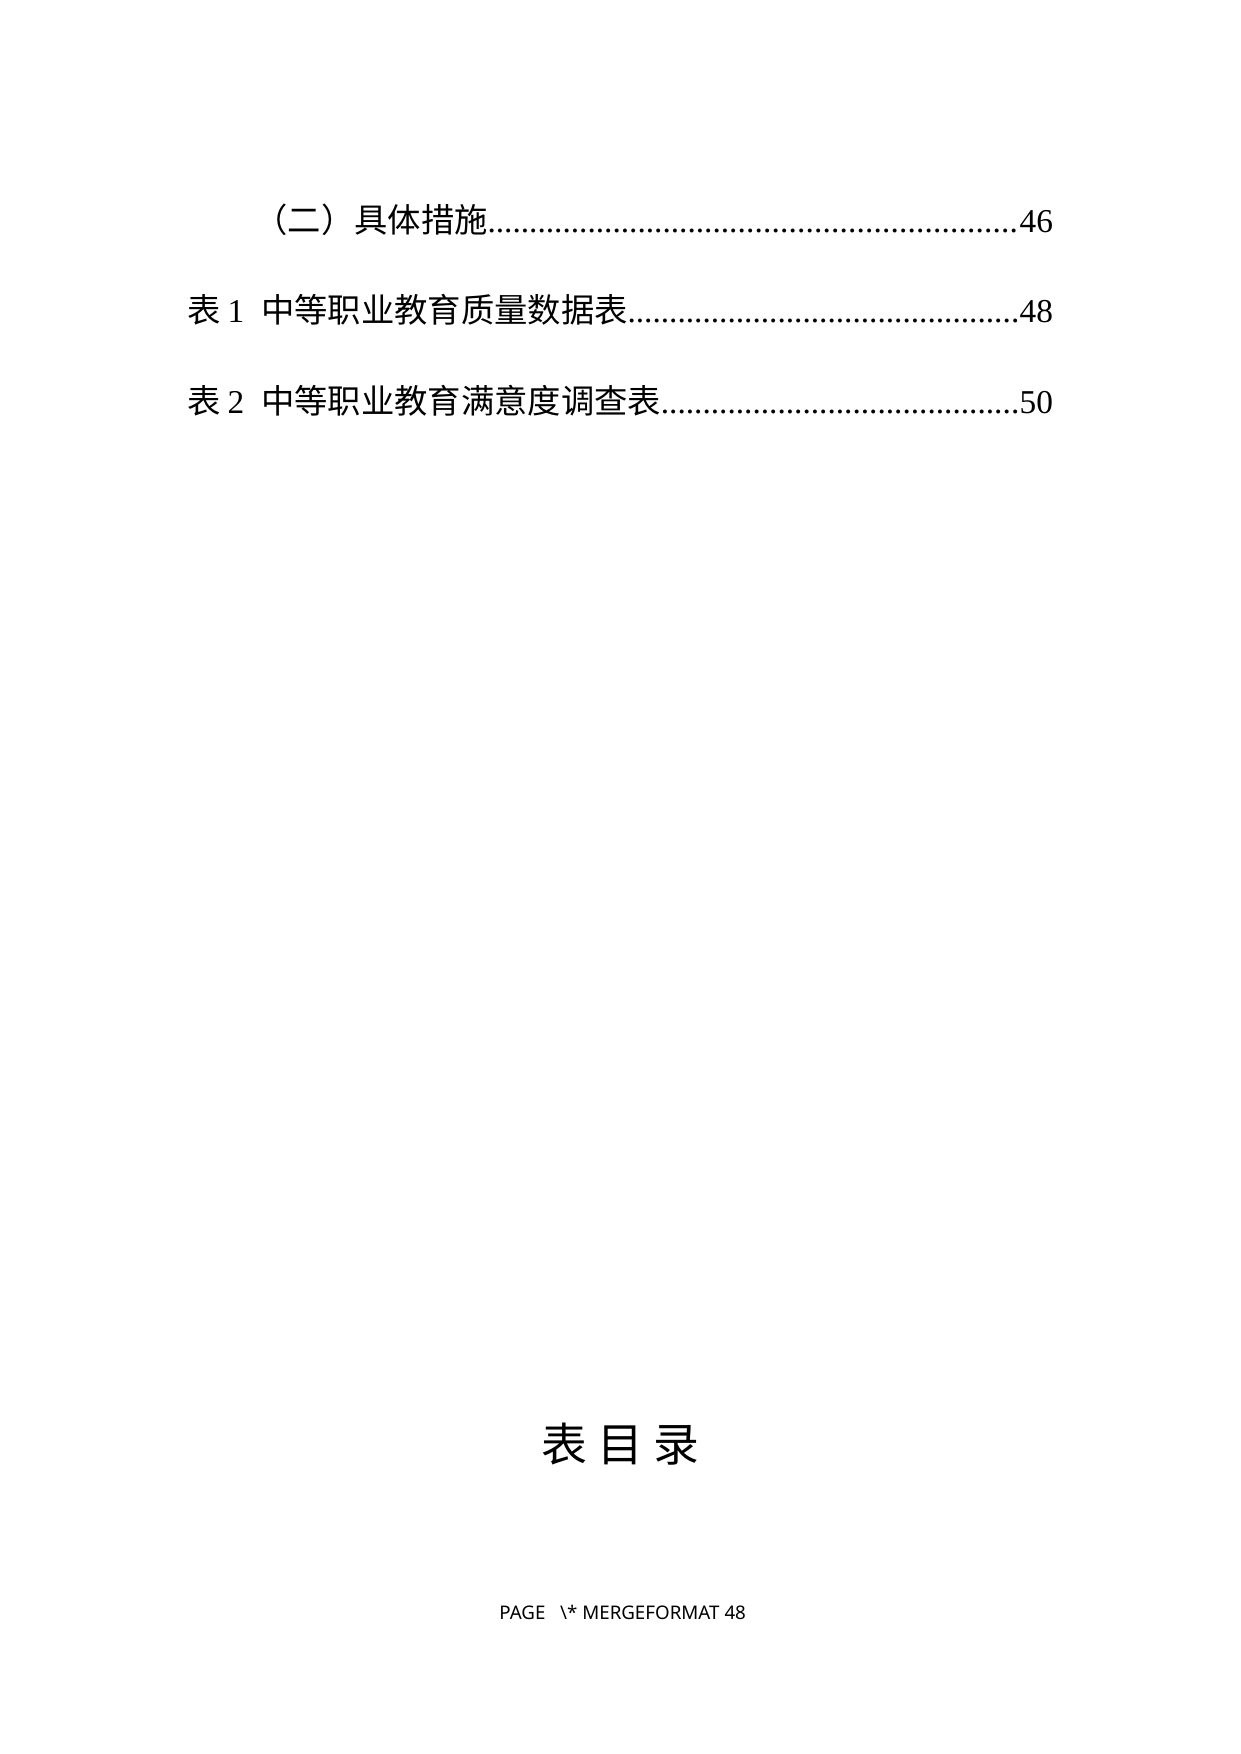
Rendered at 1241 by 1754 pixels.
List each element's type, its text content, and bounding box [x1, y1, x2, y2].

text 表2 中等职业教育满意度调查表 50 [187, 354, 1053, 444]
text 表 目 录 [187, 1396, 1053, 1486]
text （二）具体措施 46 [254, 172, 1053, 263]
text 表1 中等职业教育质量数据表 48 [187, 263, 1053, 354]
